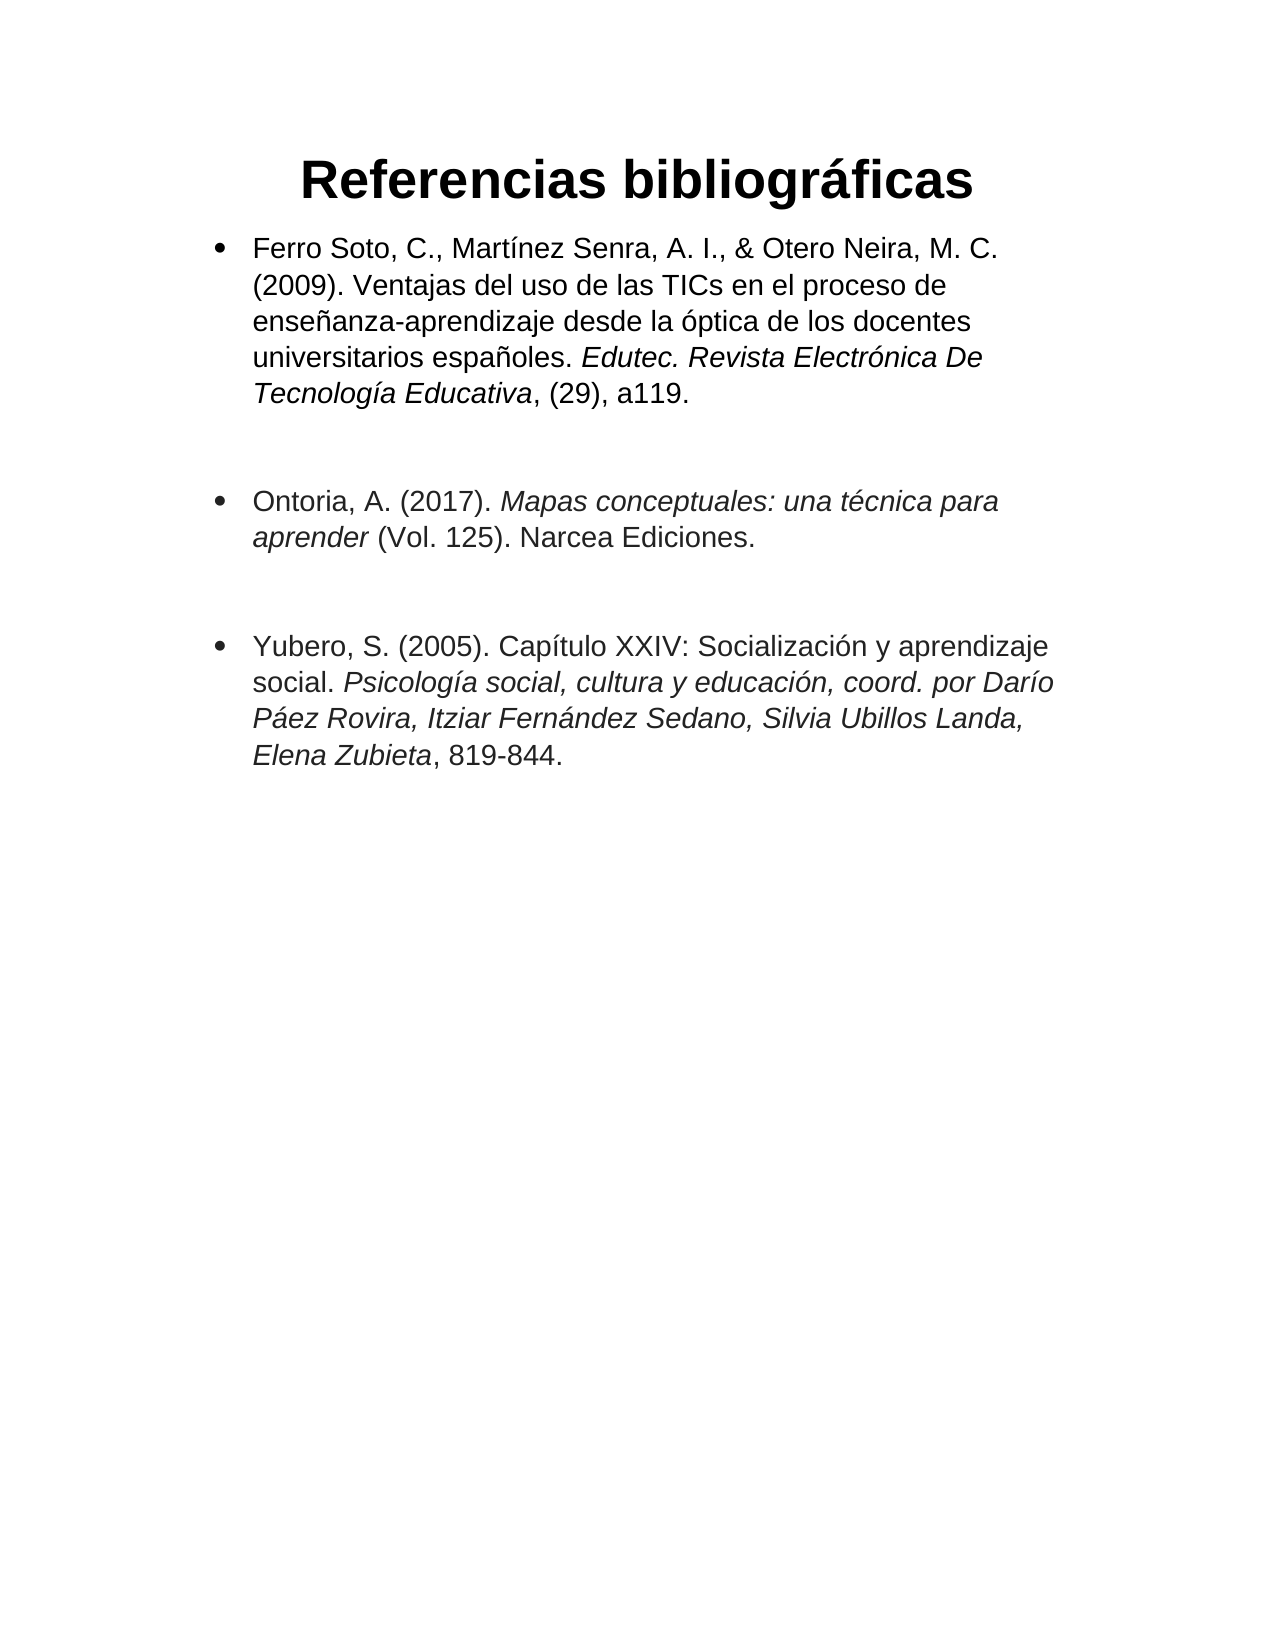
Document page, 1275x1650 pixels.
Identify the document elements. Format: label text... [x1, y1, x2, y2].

list Ferro Soto, C., Martínez Senra, A. I., & Otero Neira, M. C. (2009). Ventajas del uso de las TICs en el proceso de enseñanza-aprendizaje desde la óptica de los docentes universitarios españoles. Edutec. Revista Electrónica De Tecnología Educativa, (29), a119. [215, 231, 1098, 410]
list Yubero, S. (2005). Capítulo XXIV: Socialización y aprendizaje social. Psicología social, cultura y educación, coord. por Darío Páez Rovira, Itziar Fernández Sedano, Silvia Ubillos Landa, Elena Zubieta, 819-844. [215, 629, 1098, 771]
list Ontoria, A. (2017). Mapas conceptuales: una técnica para aprender (Vol. 125). Narcea Ediciones. [215, 484, 1098, 554]
text Referencias bibliográficas [177, 148, 1098, 210]
